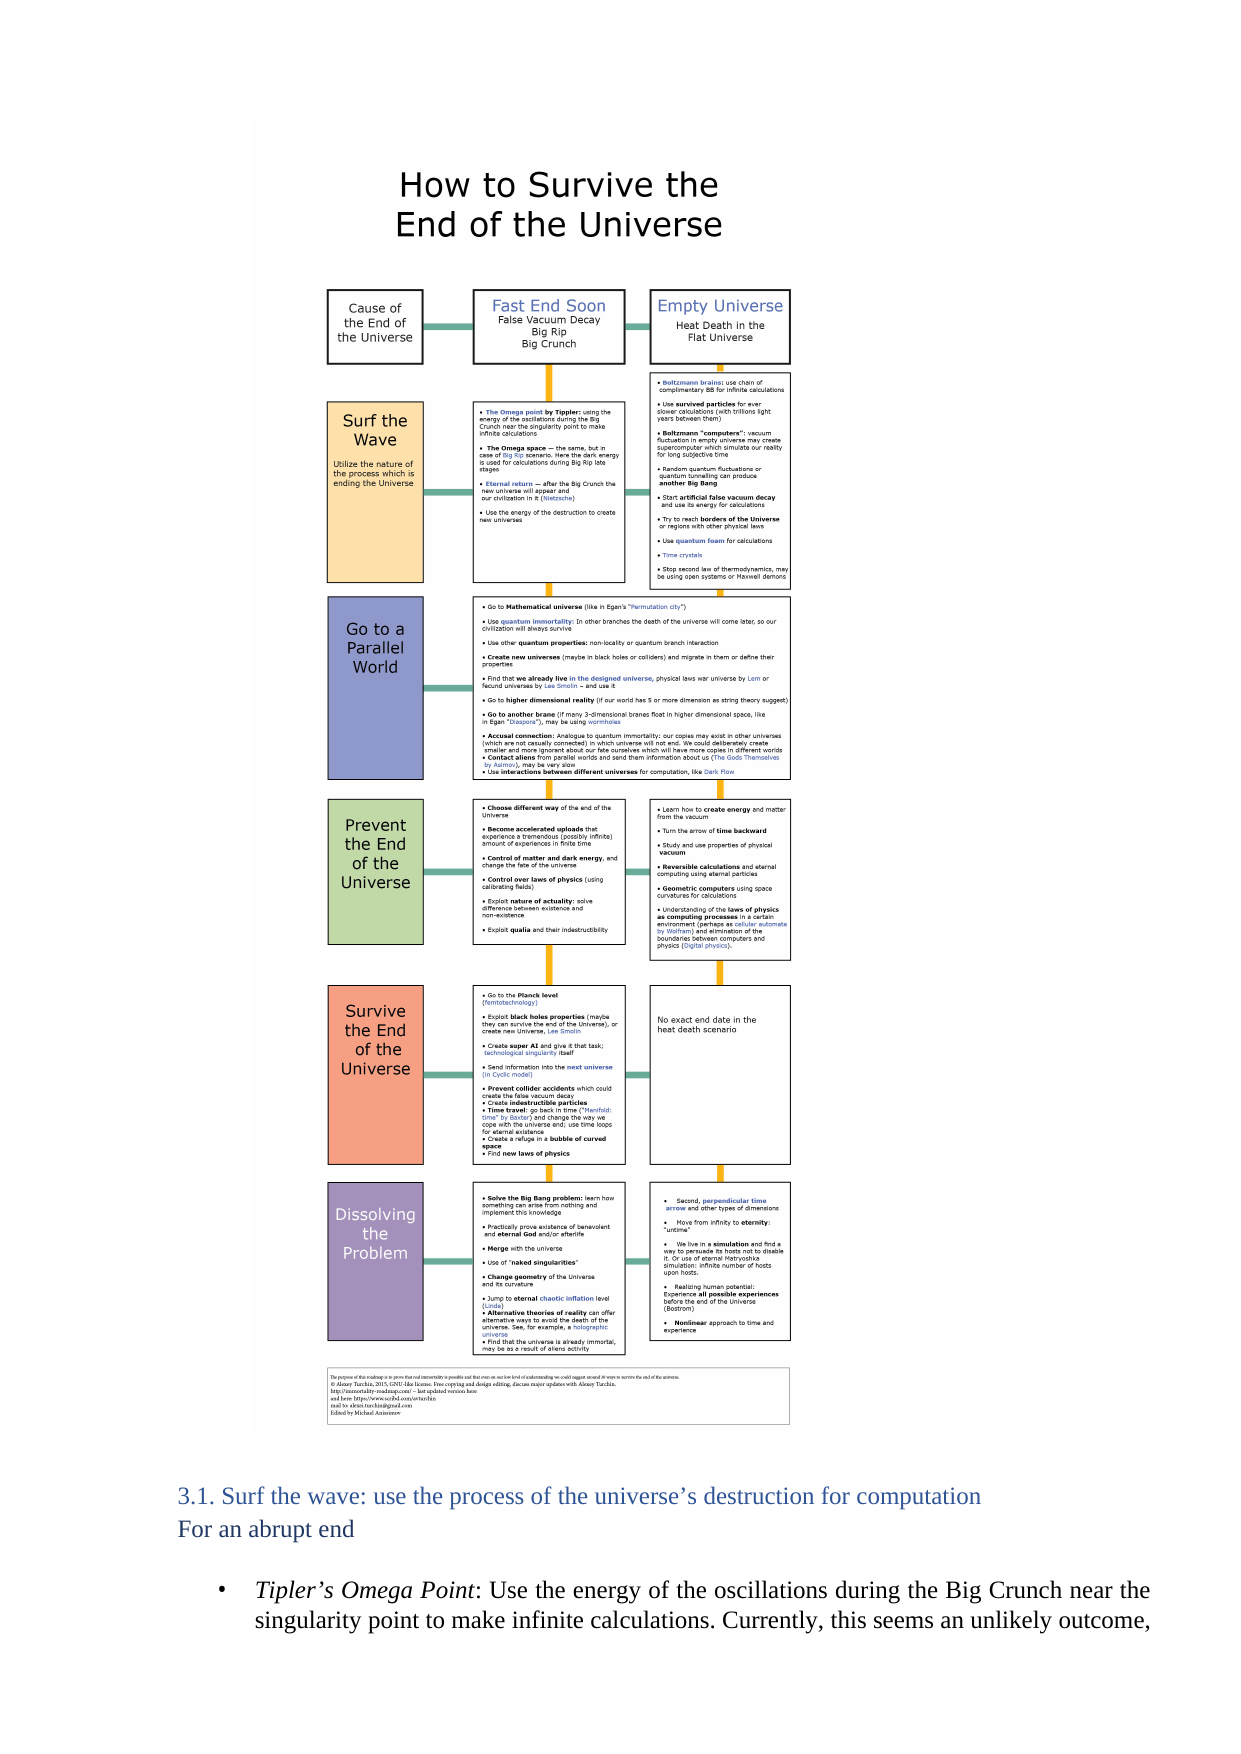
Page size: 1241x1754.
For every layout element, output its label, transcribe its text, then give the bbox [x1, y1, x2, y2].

subtitle For an abrupt end [177, 1514, 1152, 1543]
picture [252, 118, 864, 1436]
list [217, 1571, 1152, 1634]
subtitle 3.1. Surf the wave: use the process of the universe’s destruction for computation [177, 1481, 1152, 1510]
